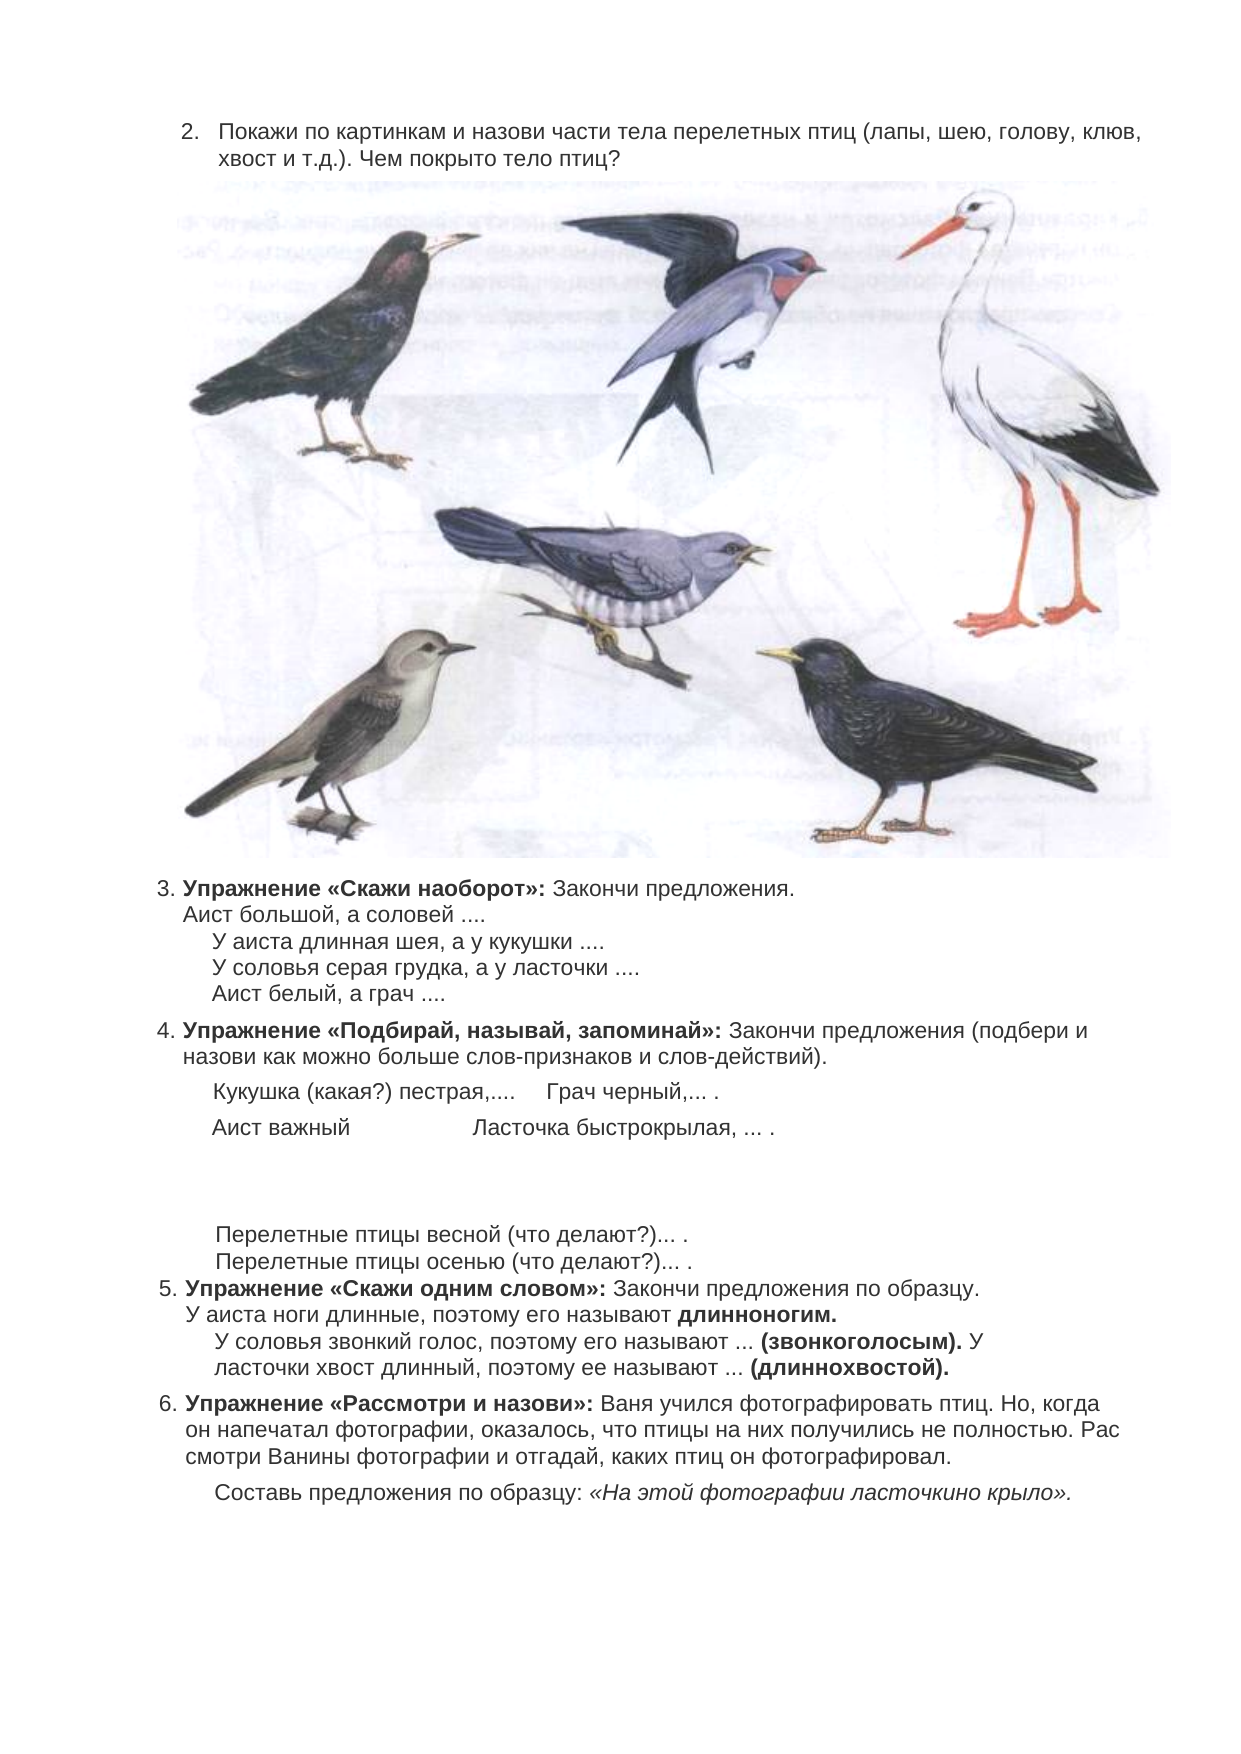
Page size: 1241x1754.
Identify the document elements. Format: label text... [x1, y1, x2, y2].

text У соловья звонкий голос, поэтому его называют ... (звонкоголосым). У ласточки хвост длинный, поэтому ее называют ... (длиннохвостой). [214, 1328, 1008, 1381]
text 6. Упражнение «Рассмотри и назови»: Ваня учился фотографировать птиц. Но, когда он напечатал фотографии, оказалось, что птицы на них получились не полностью. Рас смотри Ванины фотографии и отгадай, каких птиц он фотографировал. [159, 1390, 1152, 1469]
list Покажи по картинкам и назови части тела перелетных птиц (лапы, шею, голову, клюв, хвост и т.д.). Чем покрыто тело птиц? [181, 118, 1152, 171]
picture [177, 181, 1171, 858]
text У аиста длинная шея, а у кукушки .... [212, 928, 652, 954]
text Кукушка (какая?) пестрая,.... Грач черный,... . [213, 1078, 1152, 1105]
text 5. Упражнение «Скажи одним словом»: Закончи предложения по образцу. У аиста ноги длинные, поэтому его называют длинноногим. [159, 1275, 1056, 1328]
text У соловья серая грудка, а у ласточки .... Аист белый, а грач .... [212, 954, 652, 1007]
text Перелетные птицы весной (что делают?)... . Перелетные птицы осенью (что делают?)... . [215, 1221, 720, 1274]
text Аист важный Ласточка быстрокрылая, ... . [212, 1114, 1152, 1141]
text 3. Упражнение «Скажи наоборот»: Закончи предложения. Аист большой, а соловей .... [157, 875, 852, 928]
text Составь предложения по образцу: «На этой фотографии ласточкино крыло». [214, 1478, 1152, 1505]
text 4. Упражнение «Подбирай, называй, запоминай»: Закончи предложения (подбери и назови как можно больше слов-признаков и слов-действий). [157, 1017, 1152, 1069]
